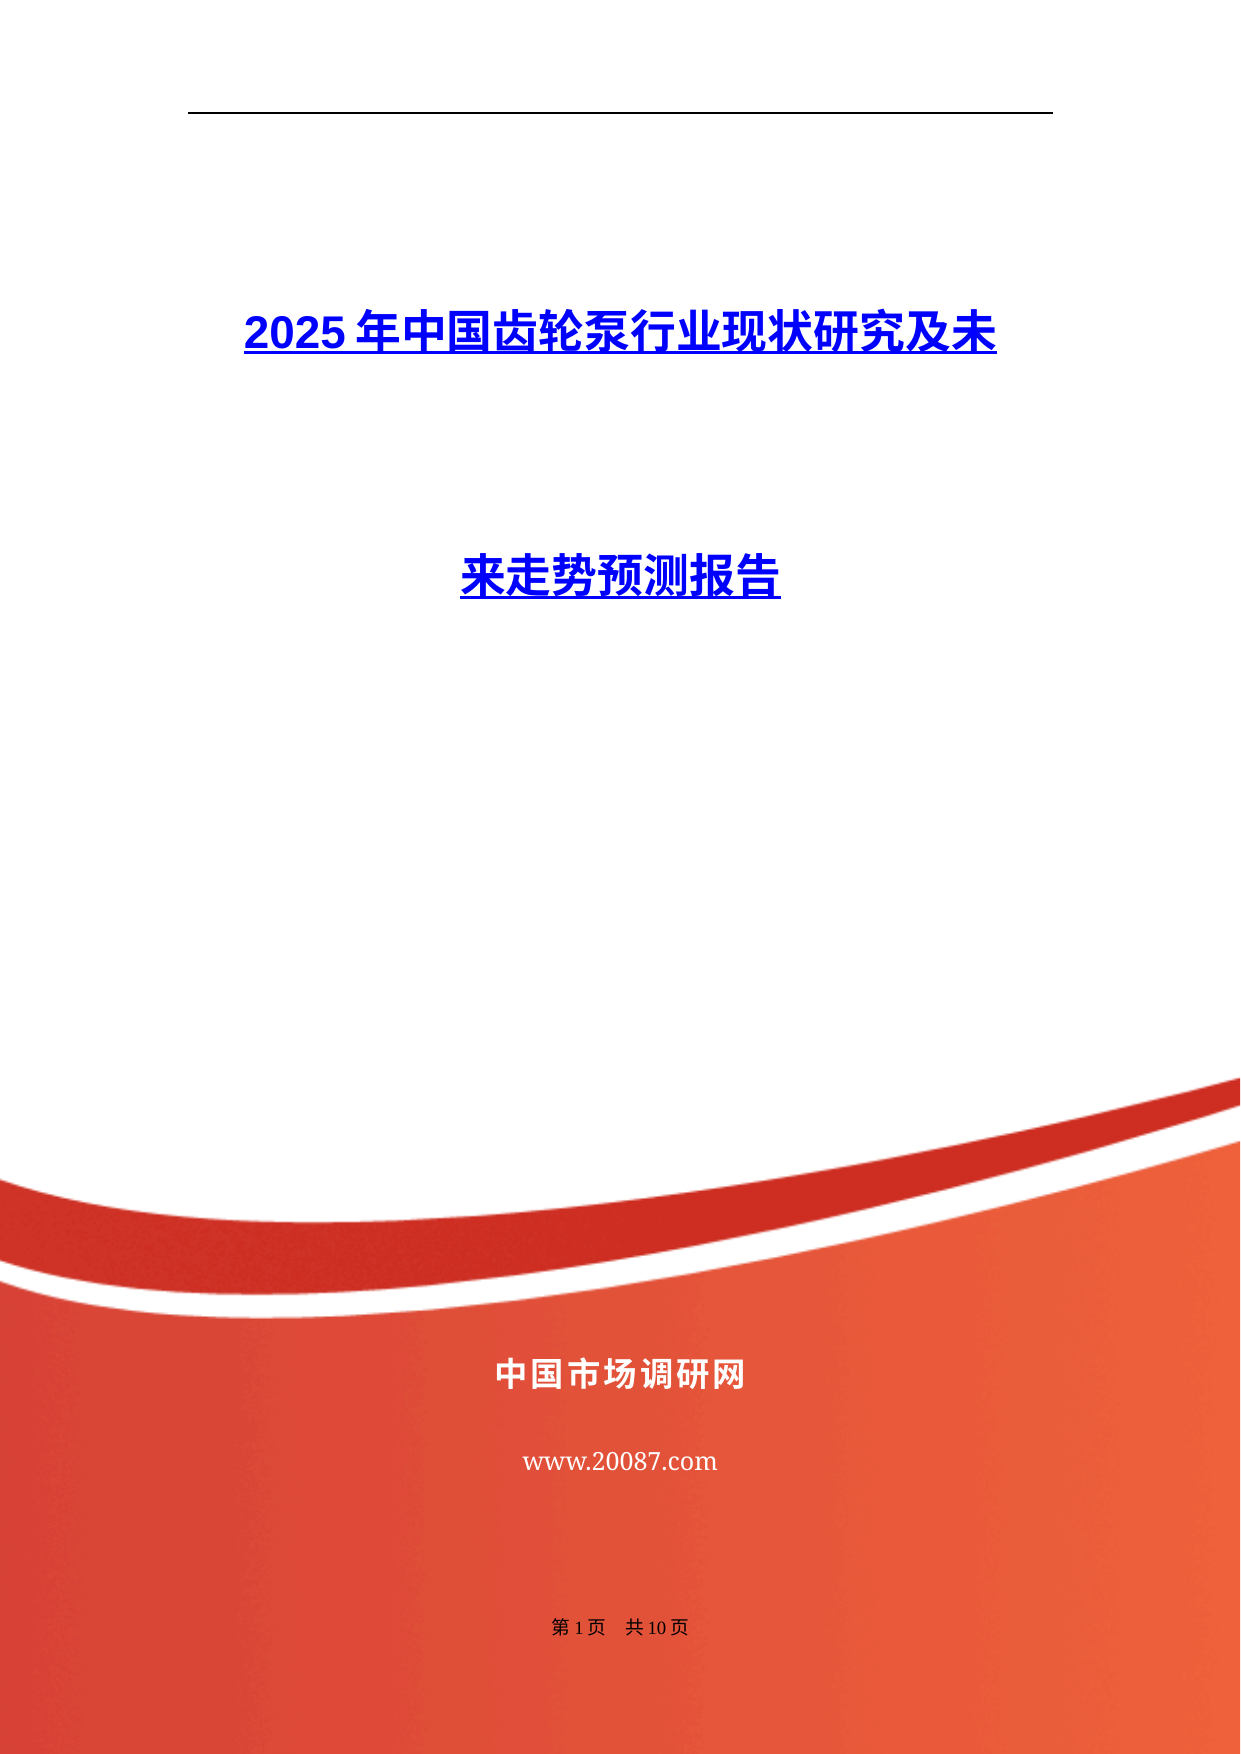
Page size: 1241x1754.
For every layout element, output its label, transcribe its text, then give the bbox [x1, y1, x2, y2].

text www.20087.com [187, 1428, 1053, 1493]
table_header 2025年中国齿轮泵行业现状研究及未来走势预测报告 [188, 207, 1053, 773]
picture [0, 1006, 1241, 1754]
subtitle 中国市场调研网 [187, 1339, 1053, 1404]
